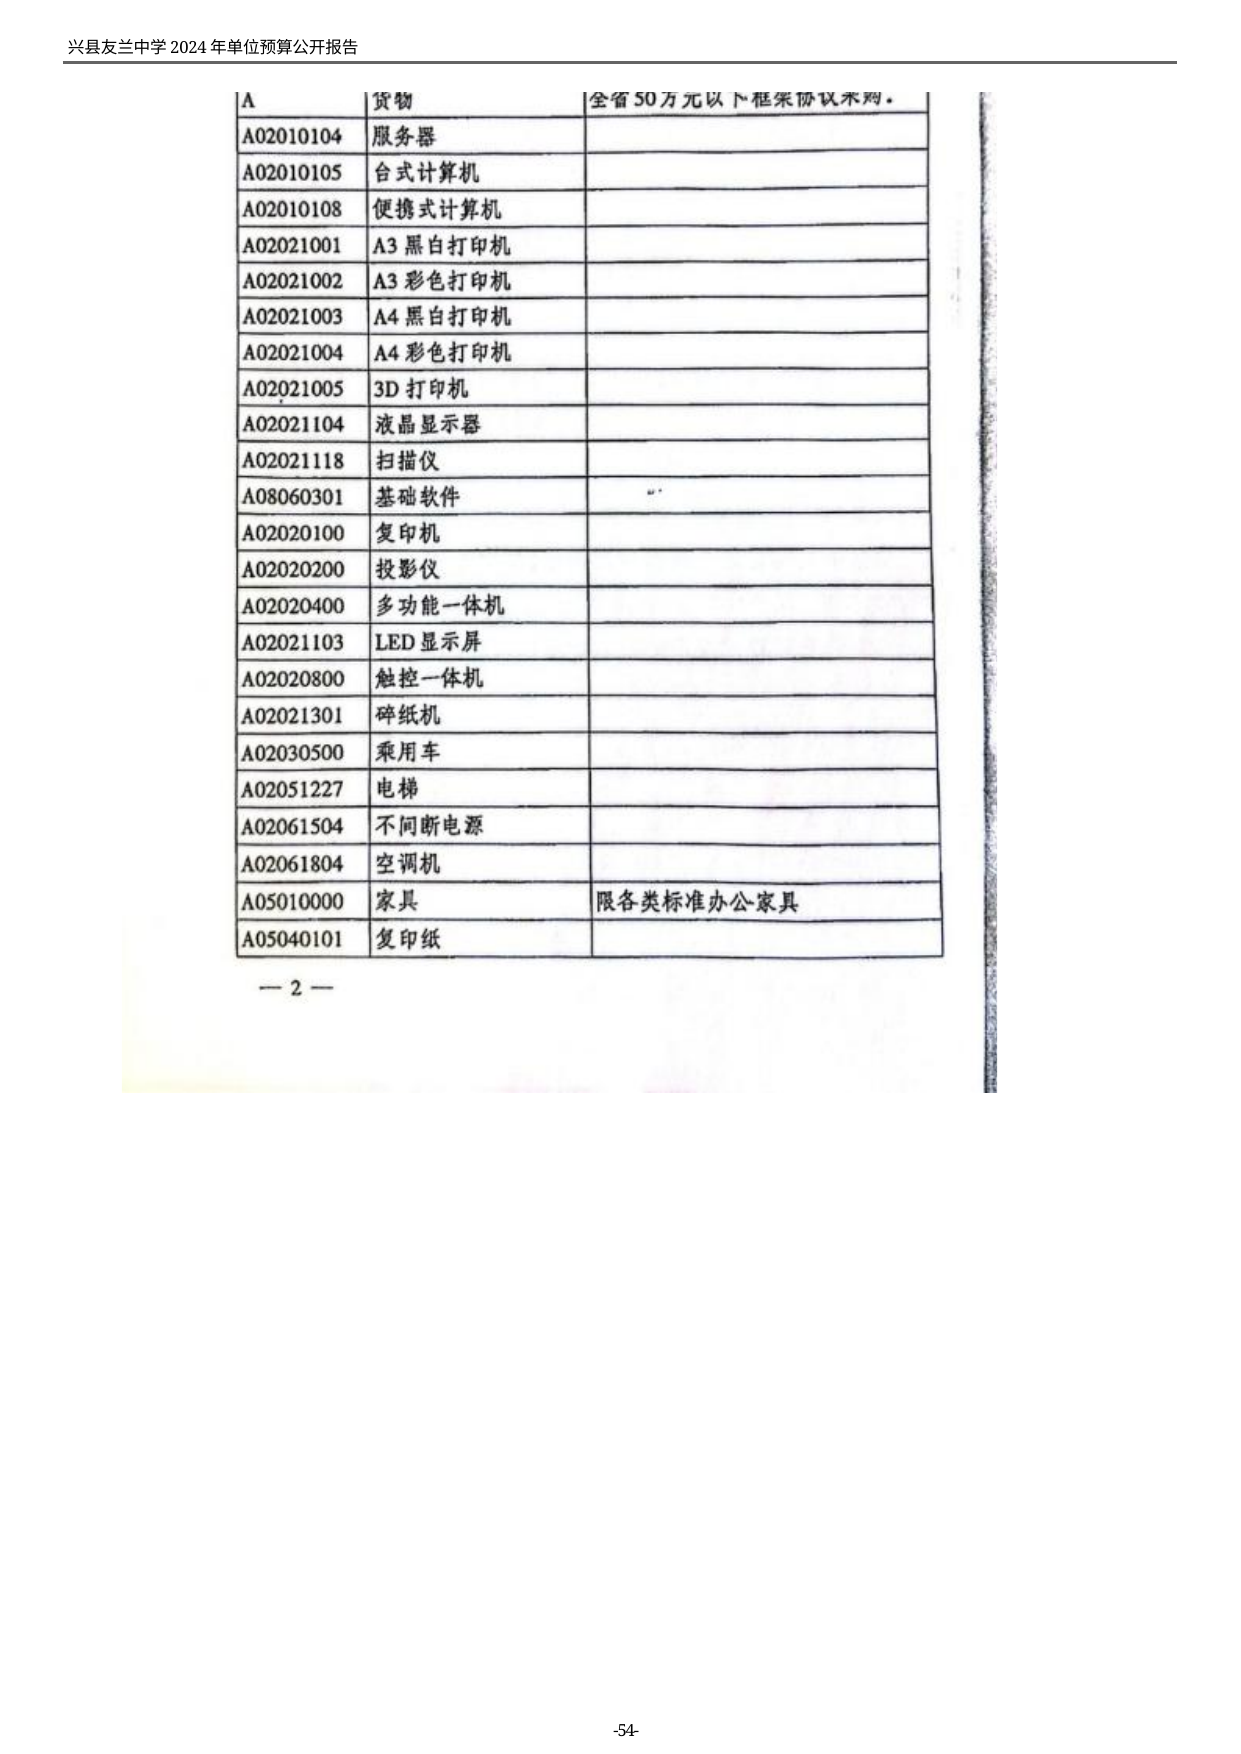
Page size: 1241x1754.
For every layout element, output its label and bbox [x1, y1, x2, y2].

picture [121, 92, 998, 1093]
